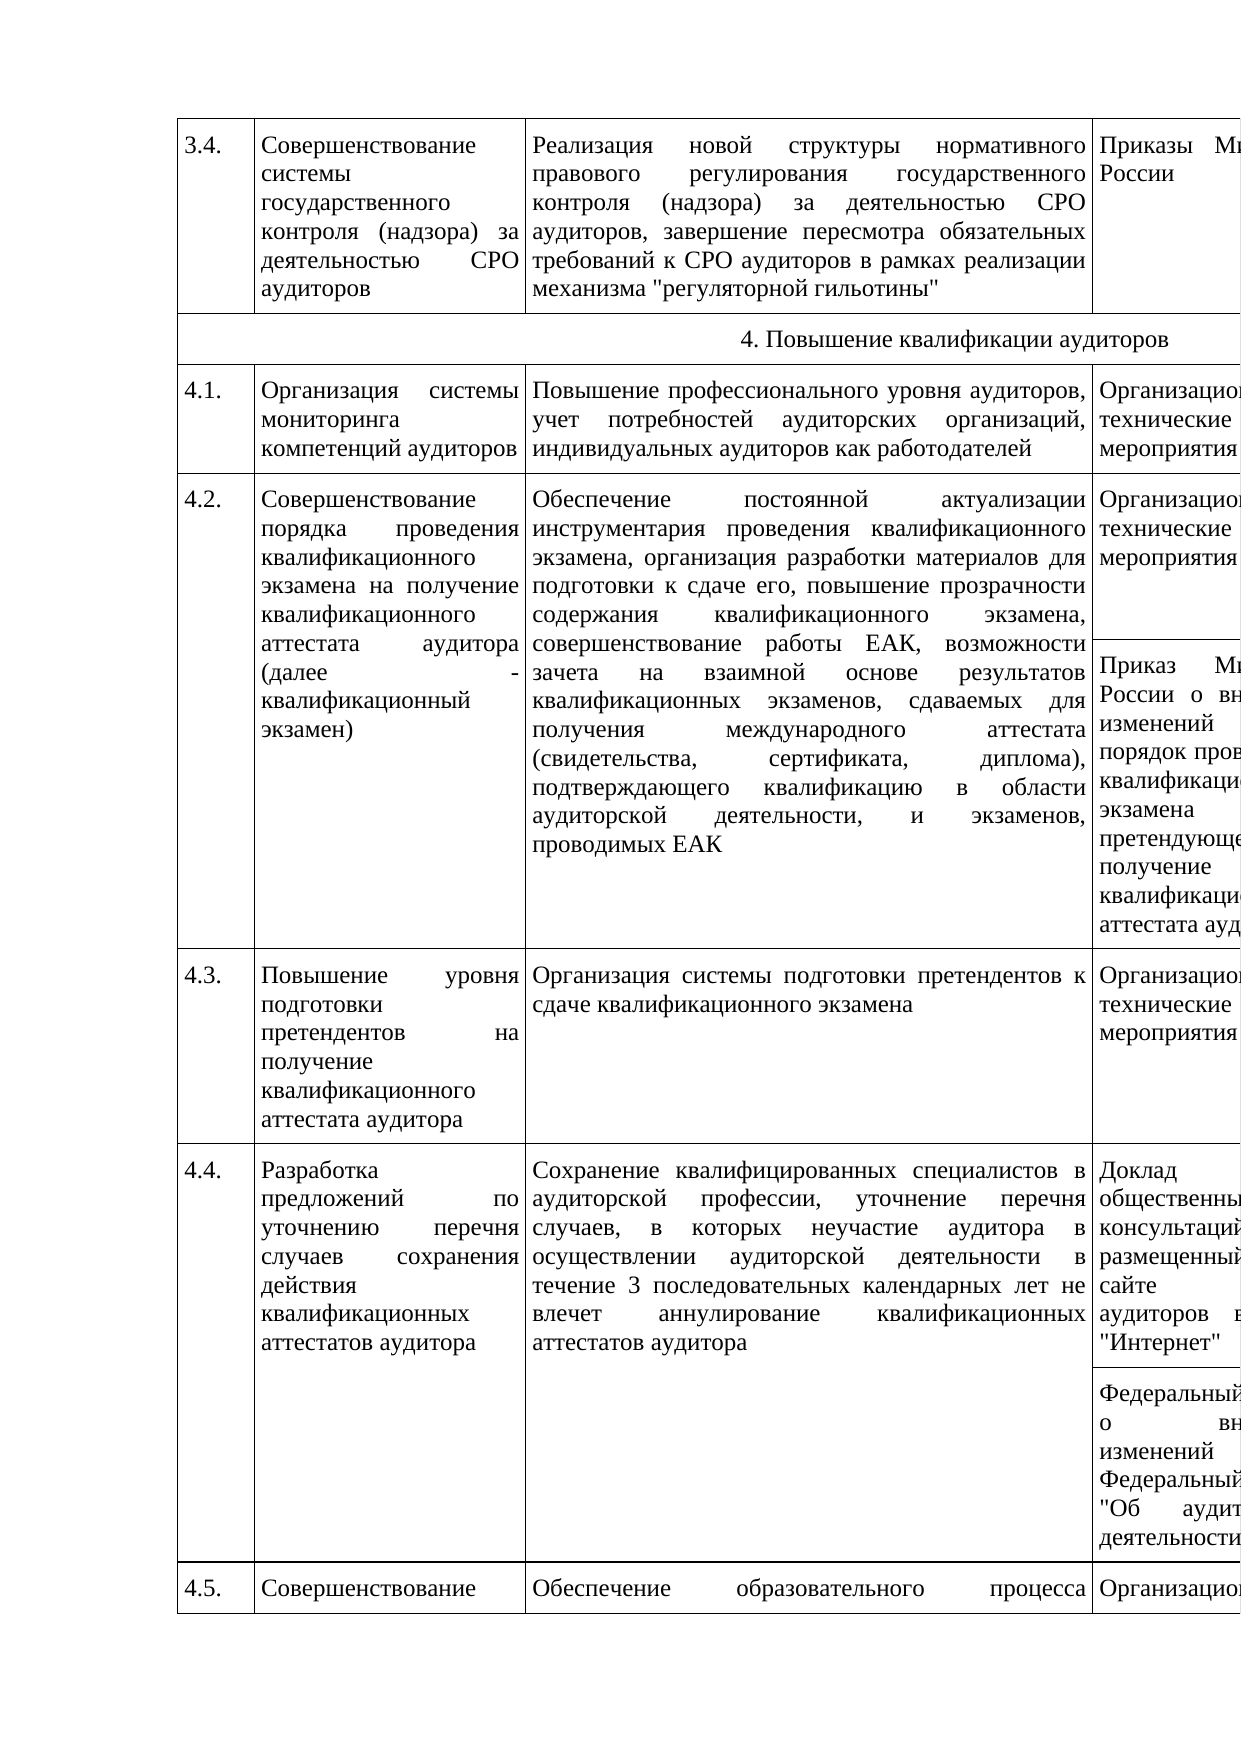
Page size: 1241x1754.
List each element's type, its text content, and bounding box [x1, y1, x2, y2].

table_cell Приказы Минфина России [1093, 119, 1240, 313]
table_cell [1093, 1563, 1240, 1612]
table_cell Разработка предложений по уточнению перечня случаев сохранения действия квалификационных аттестатов аудитора [255, 1144, 525, 1561]
table_cell Организационно-технические мероприятия [1093, 474, 1240, 638]
table_cell Обеспечение постоянной актуализации инструментария проведения квалификационного экзамена, организация разработки материалов для подготовки к сдаче его, повышение прозрачности содержания квалификационного экзамена, совершенствование работы ЕАК, возможности зачета на взаимной основе результатов квалификационных экзаменов, сдаваемых для получения международного аттестата (свидетельства, сертификата, диплома), подтверждающего квалификацию в области аудиторской деятельности, и экзаменов, проводимых ЕАК [526, 474, 1092, 948]
table_cell Совершенствование системы государственного контроля (надзора) за деятельностью СРО аудиторов [255, 119, 525, 313]
table_cell Организация системы мониторинга компетенций аудиторов [255, 365, 525, 472]
table_cell 3.4. [178, 119, 254, 313]
table_cell Организация системы подготовки претендентов к сдаче квалификационного экзамена [526, 949, 1092, 1143]
table_cell Сохранение квалифицированных специалистов в аудиторской профессии, уточнение перечня случаев, в которых неучастие аудитора в осуществлении аудиторской деятельности в течение 3 последовательных календарных лет не влечет аннулирование квалификационных аттестатов аудитора [526, 1144, 1092, 1561]
table_cell Приказ Минфина России о внесении изменений в порядок проведения квалификационного экзамена лица, претендующего на получение квалификационного аттестата аудитора [1093, 640, 1240, 948]
table_cell Повышение уровня подготовки претендентов на получение квалификационного аттестата аудитора [255, 949, 525, 1143]
table_cell 4.4. [178, 1144, 254, 1561]
table_cell Совершенствование порядка проведения квалификационного экзамена на получение квалификационного аттестата аудитора (далее - квалификационный экзамен) [255, 474, 525, 948]
table_cell 4.2. [178, 474, 254, 948]
table_cell 4.1. [178, 365, 254, 472]
table_cell 4.3. [178, 949, 254, 1143]
table_cell Организационно-технические мероприятия [1093, 949, 1240, 1143]
table_cell Организационно-технические мероприятия [1093, 365, 1240, 472]
table_cell 4. Повышение квалификации аудиторов [178, 314, 1240, 364]
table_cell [255, 1563, 525, 1612]
table_cell 4.5. [178, 1563, 254, 1612]
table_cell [526, 1563, 1092, 1612]
table_cell Повышение профессионального уровня аудиторов, учет потребностей аудиторских организаций, индивидуальных аудиторов как работодателей [526, 365, 1092, 472]
table_cell Реализация новой структуры нормативного правового регулирования государственного контроля (надзора) за деятельностью СРО аудиторов, завершение пересмотра обязательных требований к СРО аудиторов в рамках реализации механизма "регуляторной гильотины" [526, 119, 1092, 313]
table_cell Федеральный закон о внесении изменений в Федеральный закон "Об аудиторской деятельности" [1093, 1368, 1240, 1561]
table_cell Доклад для общественных консультаций, размещенный на сайте СРО аудиторов в сети "Интернет" [1093, 1144, 1240, 1367]
